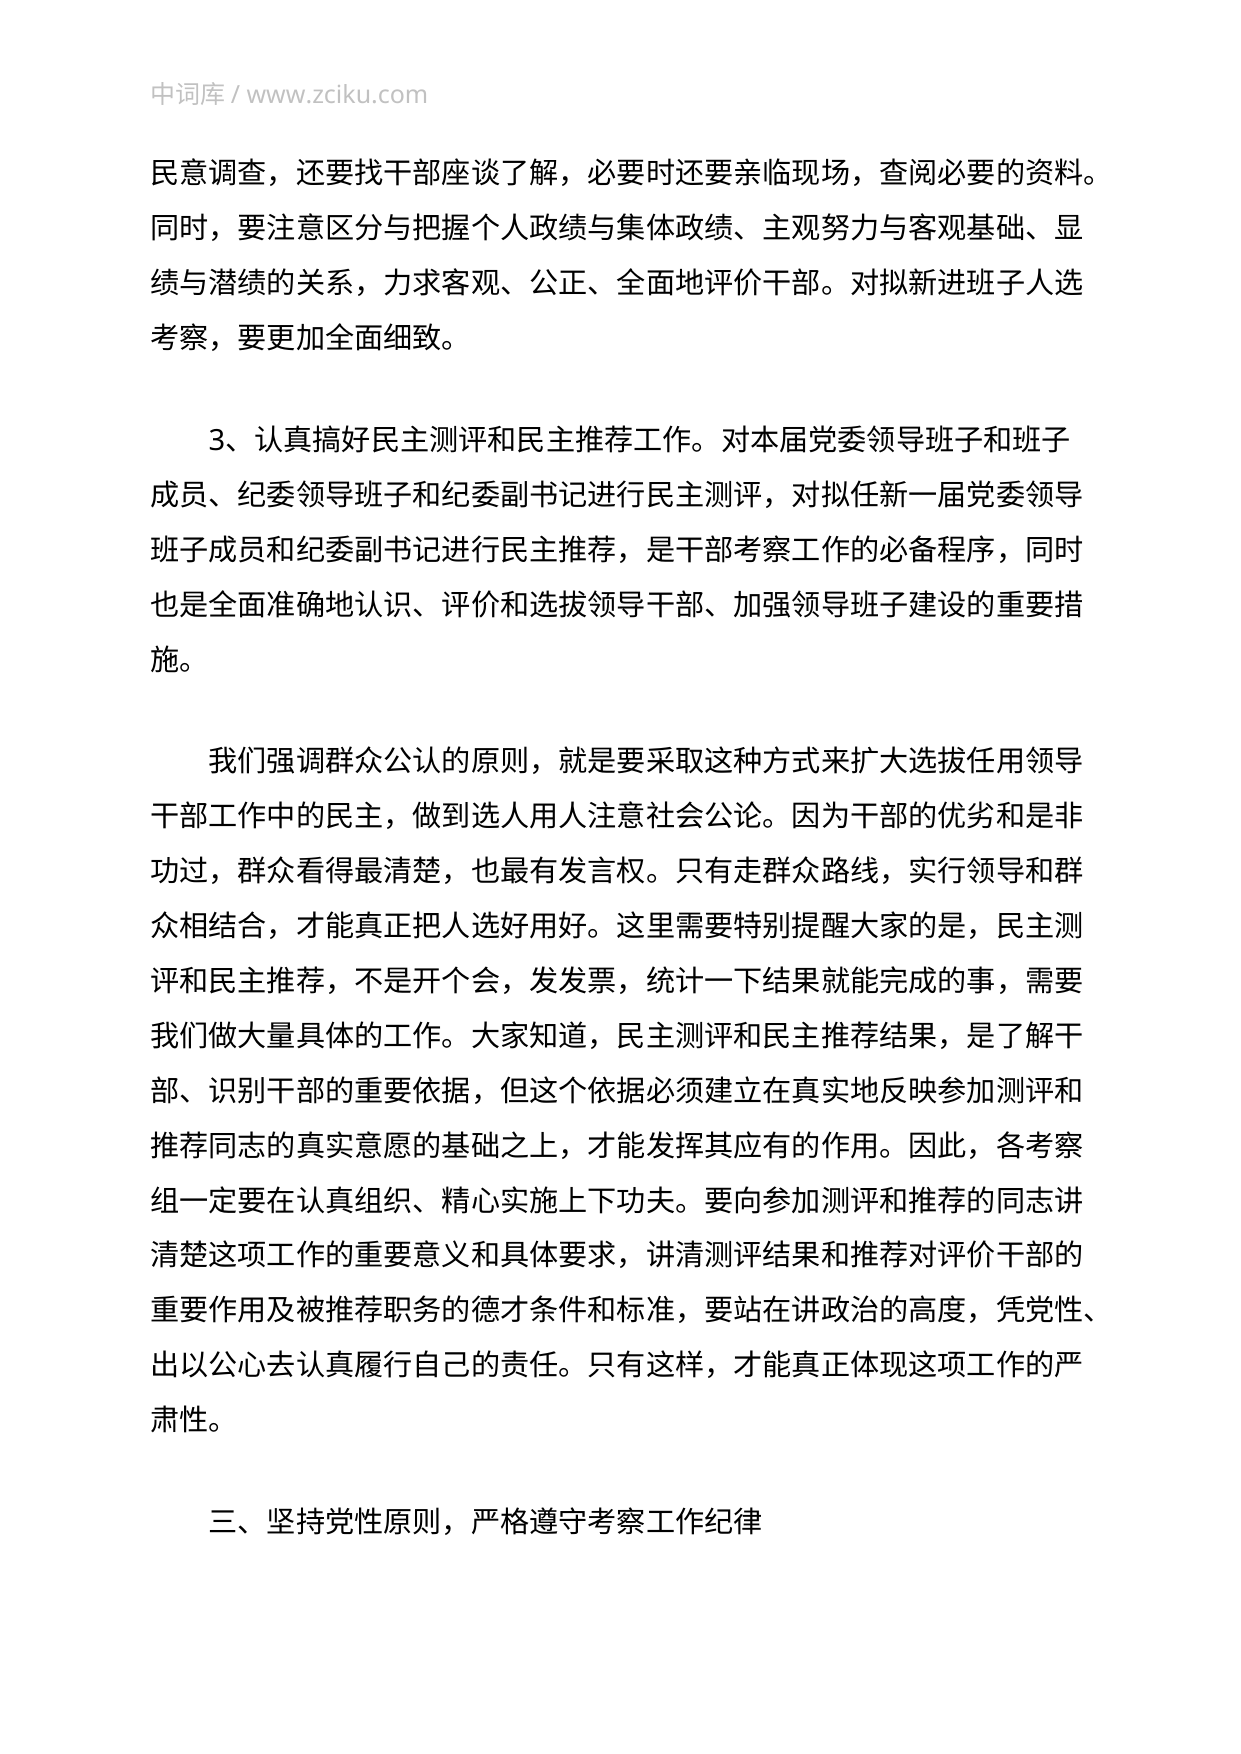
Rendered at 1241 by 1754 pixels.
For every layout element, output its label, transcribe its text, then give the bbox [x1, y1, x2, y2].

text 我们强调群众公认的原则，就是要采取这种方式来扩大选拔任用领导干部工作中的民主，做到选人用人注意社会公论。因为干部的优劣和是非功过，群众看得最清楚，也最有发言权。只有走群众路线，实行领导和群众相结合，才能真正把人选好用好。这里需要特别提醒大家的是，民主测评和民主推荐，不是开个会，发发票，统计一下结果就能完成的事，需要我们做大量具体的工作。大家知道，民主测评和民主推荐结果，是了解干部、识别干部的重要依据，但这个依据必须建立在真实地反映参加测评和推荐同志的真实意愿的基础之上，才能发挥其应有的作用。因此，各考察组一定要在认真组织、精心实施上下功夫。要向参加测评和推荐的同志讲清楚这项工作的重要意义和具体要求，讲清测评结果和推荐对评价干部的重要作用及被推荐职务的德才条件和标准，要站在讲政治的高度，凭党性、出以公心去认真履行自己的责任。只有这样，才能真正体现这项工作的严肃性。 [150, 738, 1090, 1439]
text 3、认真搞好民主测评和民主推荐工作。对本届党委领导班子和班子成员、纪委领导班子和纪委副书记进行民主测评，对拟任新一届党委领导班子成员和纪委副书记进行民主推荐，是干部考察工作的必备程序，同时也是全面准确地认识、评价和选拔领导干部、加强领导班子建设的重要措施。 [150, 416, 1090, 678]
text 三、坚持党性原则，严格遵守考察工作纪律 [150, 1498, 1090, 1541]
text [150, 150, 1090, 357]
